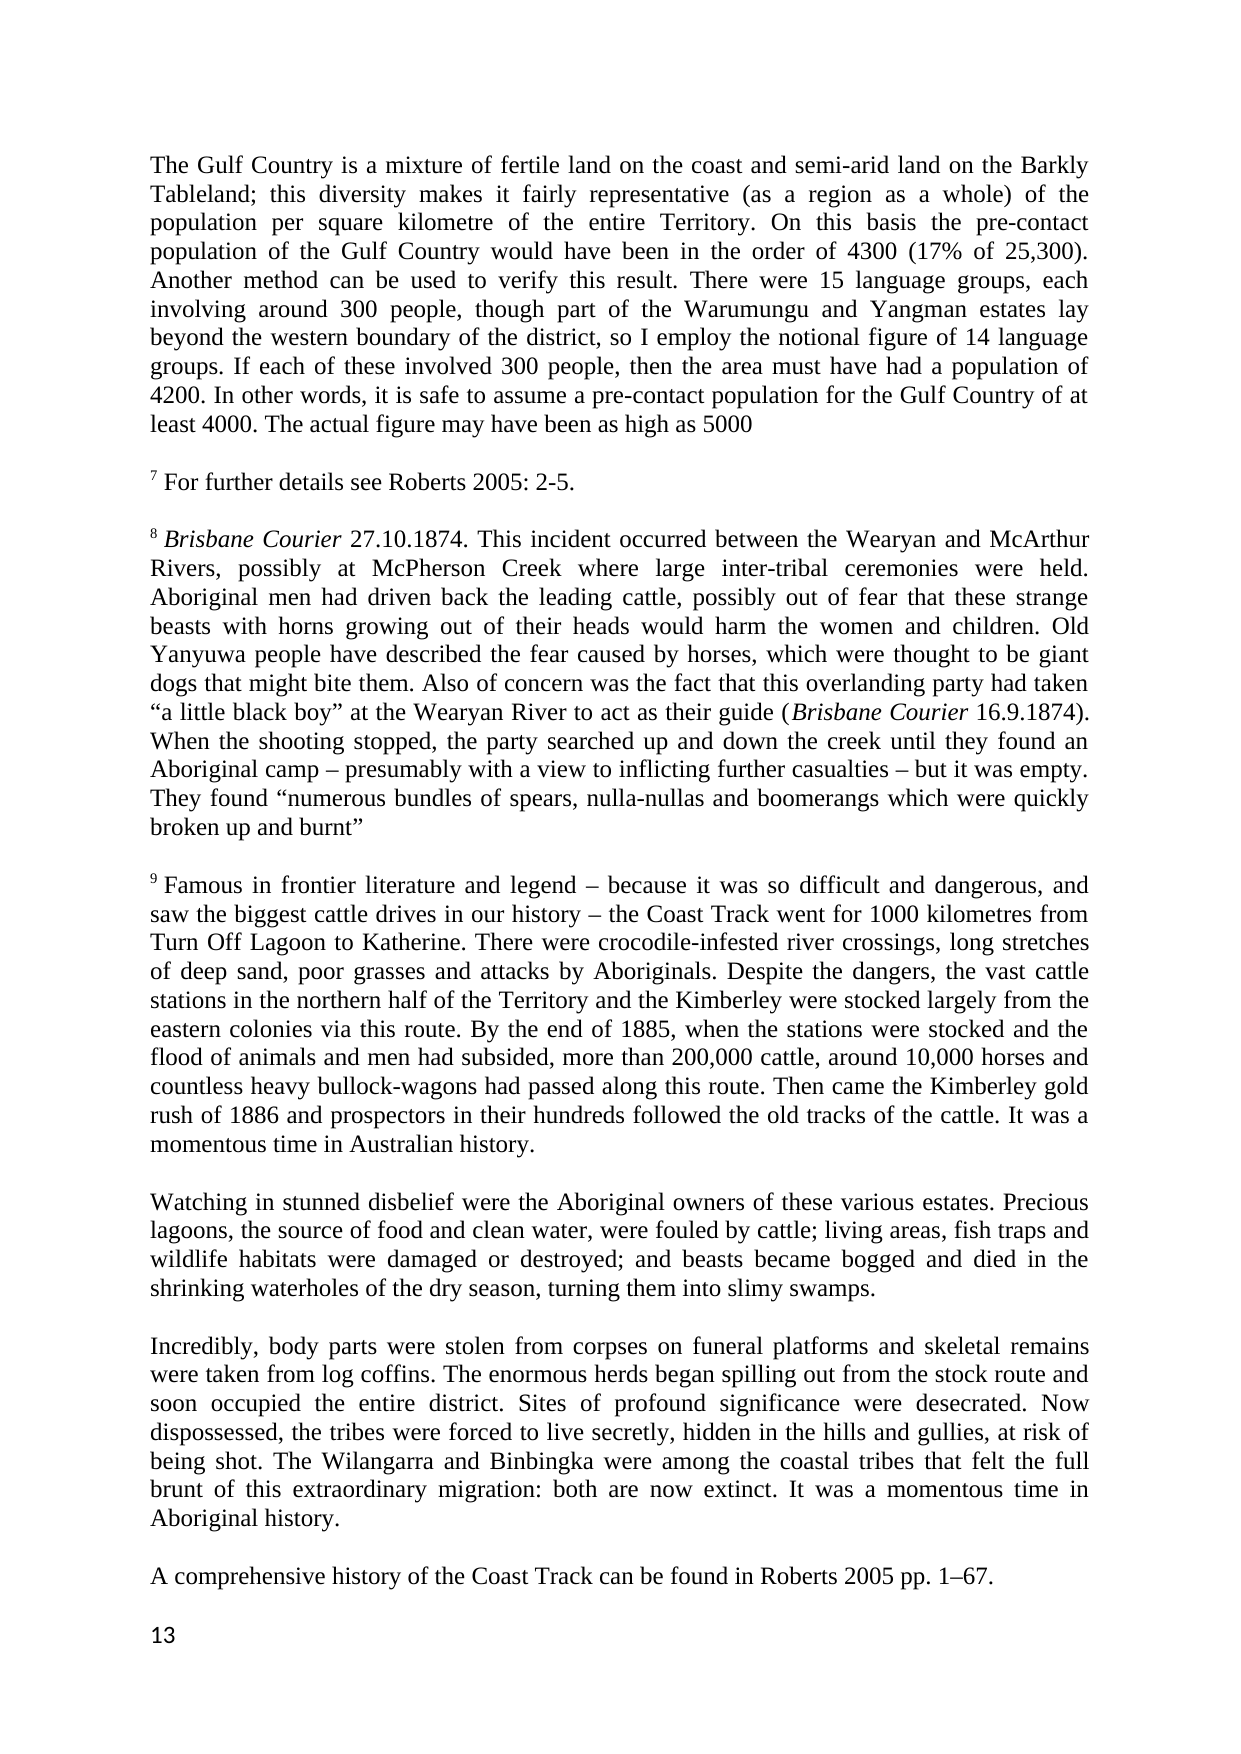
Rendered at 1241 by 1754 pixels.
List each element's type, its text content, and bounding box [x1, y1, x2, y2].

text The Gulf Country is a mixture of fertile land on the coast and semi-arid land on the Barkly Tableland; this diversity makes it fairly representative (as a region as a whole) of the population per square kilometre of the entire Territory. On this basis the pre-contact population of the Gulf Country would have been in the order of 4300 (17% of 25,300). Another method can be used to verify this result. There were 15 language groups, each involving around 300 people, though part of the Warumungu and Yangman estates lay beyond the western boundary of the district, so I employ the notional figure of 14 language groups. If each of these involved 300 people, then the area must have had a population of 4200. In other words, it is safe to assume a pre-contact population for the Gulf Country of at least 4000. The actual figure may have been as high as 5000 [150, 150, 1090, 437]
text 8 Brisbane Courier 27.10.1874. This incident occurred between the Wearyan and McArthur Rivers, possibly at McPherson Creek where large inter-tribal ceremonies were held. Aboriginal men had driven back the leading cattle, possibly out of fear that these strange beasts with horns growing out of their heads would harm the women and children. Old Yanyuwa people have described the fear caused by horses, which were thought to be giant dogs that might bite them. Also of concern was the fact that this overlanding party had taken “a little black boy” at the Wearyan River to act as their guide (Brisbane Courier 16.9.1874). When the shooting stopped, the party searched up and down the creek until they found an Aboriginal camp – presumably with a view to inflicting further casualties – but it was empty. They found “numerous bundles of spears, nulla-nullas and boomerangs which were quickly broken up and burnt” [150, 524, 1090, 841]
text A comprehensive history of the Coast Track can be found in Roberts 2005 pp. 1–67. [150, 1561, 1090, 1590]
text Watching in stunned disbelief were the Aboriginal owners of these various estates. Precious lagoons, the source of food and clean water, were fouled by cattle; living areas, fish traps and wildlife habitats were damaged or destroyed; and beasts became bogged and died in the shrinking waterholes of the dry season, turning them into slimy swamps. [150, 1187, 1090, 1302]
text 9 Famous in frontier literature and legend – because it was so difficult and dangerous, and saw the biggest cattle drives in our history – the Coast Track went for 1000 kilometres from Turn Off Lagoon to Katherine. There were crocodile-infested river crossings, long stretches of deep sand, poor grasses and attacks by Aboriginals. Despite the dangers, the vast cattle stations in the northern half of the Territory and the Kimberley were stocked largely from the eastern colonies via this route. By the end of 1885, when the stations were stocked and the flood of animals and men had subsided, more than 200,000 cattle, around 10,000 horses and countless heavy bullock-wagons had passed along this route. Then came the Kimberley gold rush of 1886 and prospectors in their hundreds followed the old tracks of the cattle. It was a momentous time in Australian history. [150, 870, 1090, 1157]
text 7 For further details see Roberts 2005: 2-5. [150, 467, 1090, 495]
text Incredibly, body parts were stolen from corpses on funeral platforms and skeletal remains were taken from log coffins. The enormous herds began spilling out from the stock route and soon occupied the entire district. Sites of profound significance were desecrated. Now dispossessed, the tribes were forced to live secretly, hidden in the hills and gullies, at risk of being shot. The Wilangarra and Binbingka were among the coastal tribes that felt the full brunt of this extraordinary migration: both are now extinct. It was a momentous time in Aboriginal history. [150, 1331, 1090, 1532]
